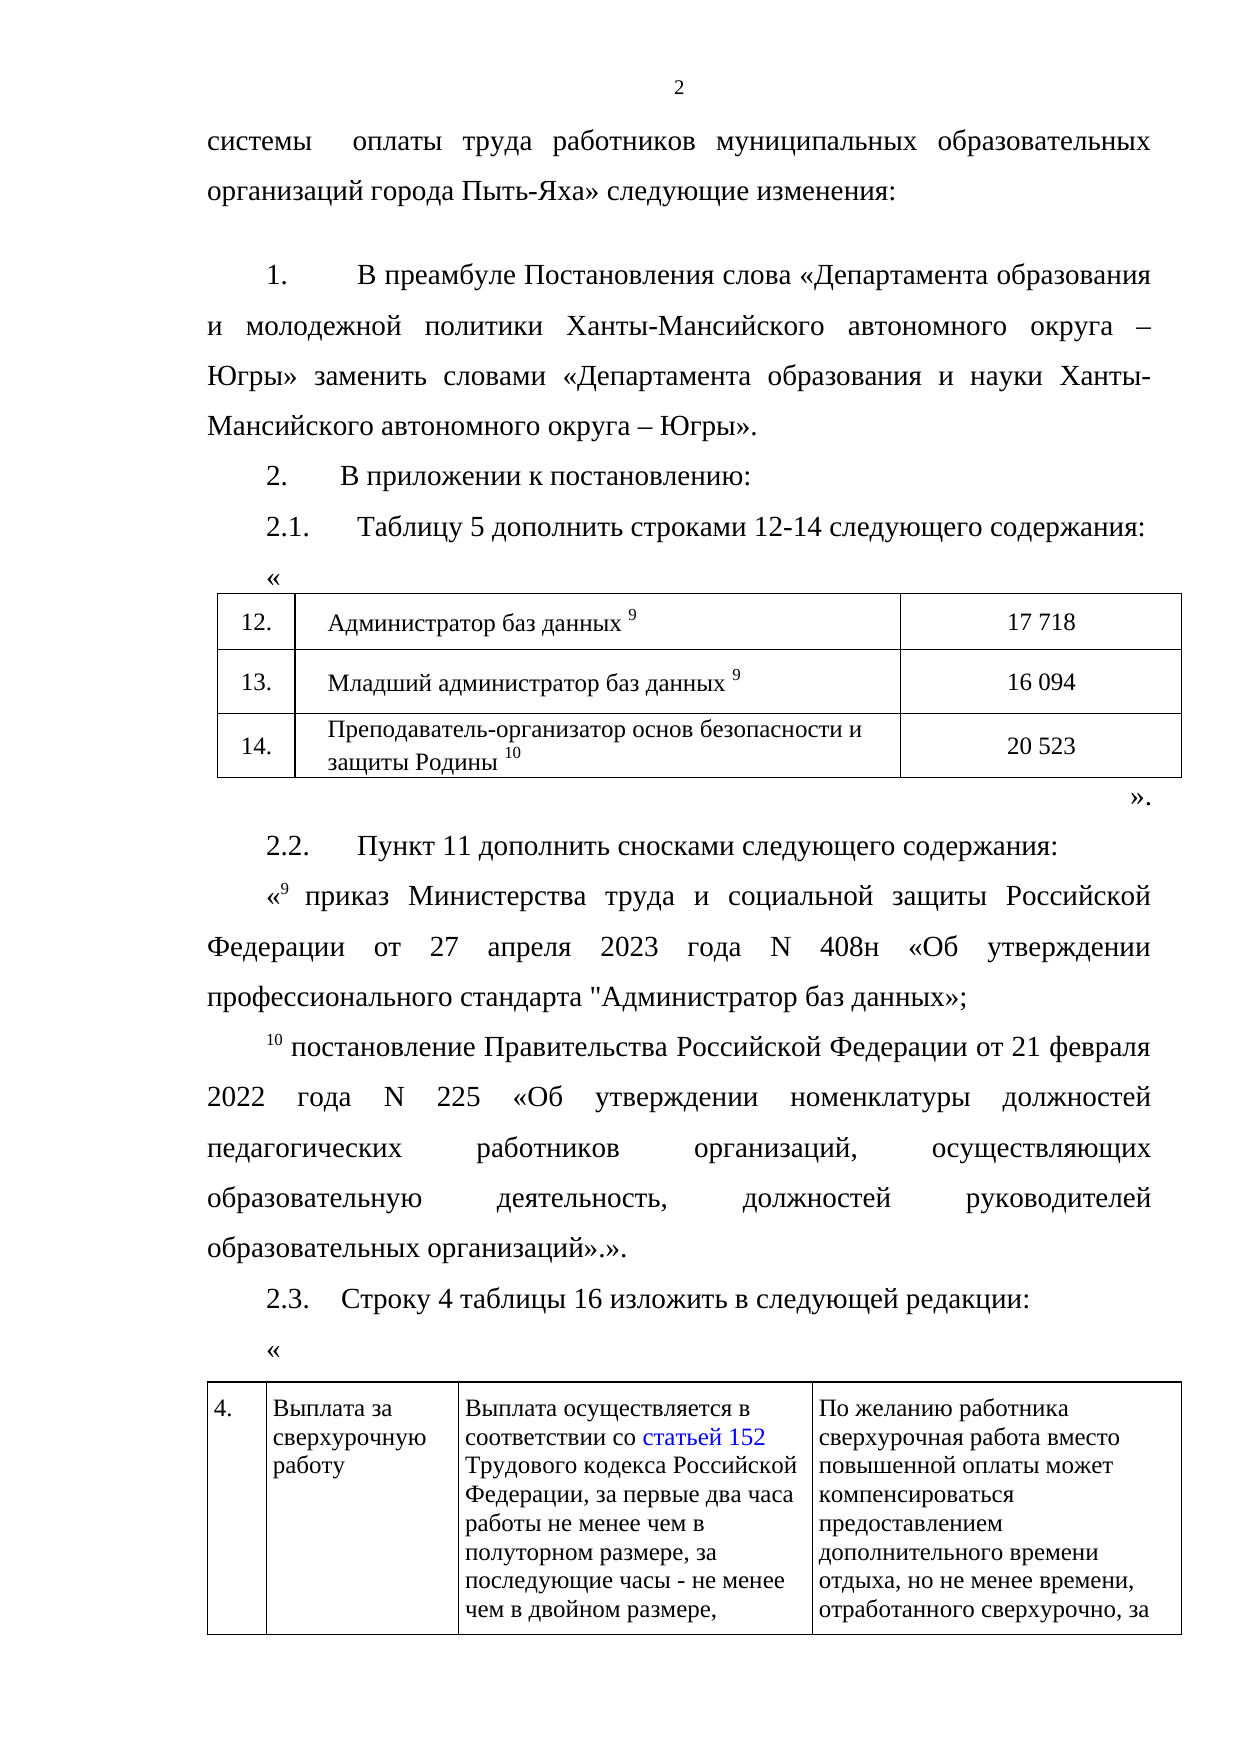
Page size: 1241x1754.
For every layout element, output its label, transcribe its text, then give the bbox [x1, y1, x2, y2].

list « [266, 559, 1152, 593]
table_cell 16 094 [901, 650, 1181, 713]
table_cell 13. [218, 650, 294, 713]
list ». [266, 778, 1152, 811]
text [207, 123, 1152, 207]
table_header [267, 1383, 458, 1634]
list «9 приказ Министерства труда и социальной защиты Российской Федерации от 27 апреля 2023 года N 408н «Об утверждении профессионального стандарта "Администратор баз данных»; [207, 878, 1152, 1012]
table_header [813, 1383, 1181, 1634]
table_cell Младший администратор баз данных 9 [296, 650, 900, 713]
table_header 12. [218, 594, 294, 648]
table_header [459, 1383, 812, 1634]
list Строку 4 таблицы 16 изложить в следующей редакции: [266, 1281, 1152, 1314]
list Пункт 11 дополнить сносками следующего содержания: [207, 828, 1152, 862]
table_cell 20 523 [901, 714, 1181, 777]
list Таблицу 5 дополнить строками 12-14 следующего содержания: [207, 509, 1152, 542]
text « [266, 1331, 1152, 1365]
table_header 4. [208, 1383, 266, 1634]
table_header Администратор баз данных 9 [296, 594, 900, 648]
table_cell Преподаватель-организатор основ безопасности и защиты Родины 10 [296, 714, 900, 777]
list В преамбуле Постановления слова «Департамента образования и молодежной политики Ханты-Мансийского автономного округа – Югры» заменить словами «Департамента образования и науки Ханты-Мансийского автономного округа – Югры». [207, 257, 1152, 442]
table_cell 14. [218, 714, 294, 777]
table_header 17 718 [901, 594, 1181, 648]
list 10 постановление Правительства Российской Федерации от 21 февраля 2022 года N 225 «Об утверждении номенклатуры должностей педагогических работников организаций, осуществляющих образовательную деятельность, должностей руководителей образовательных организаций».». [207, 1029, 1152, 1264]
list В приложении к постановлению: [207, 458, 1152, 492]
